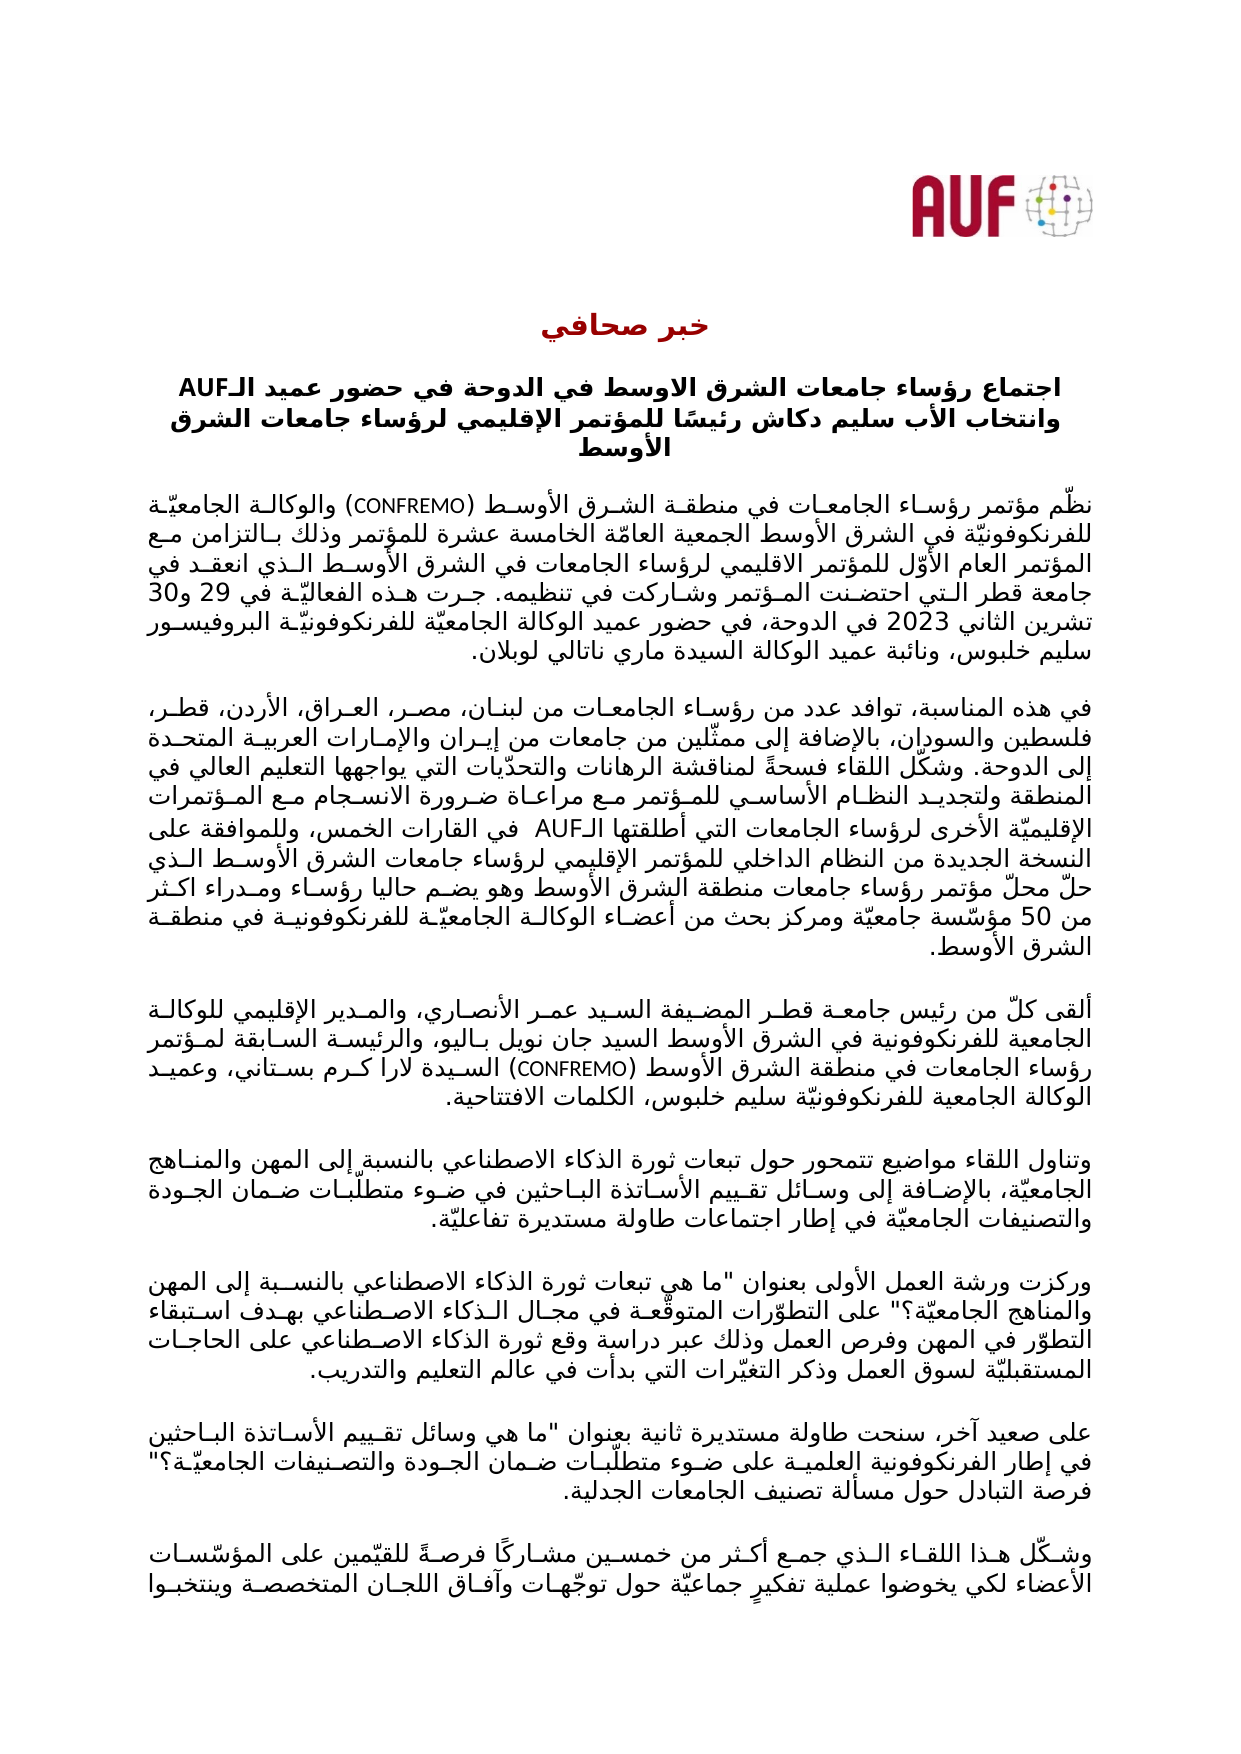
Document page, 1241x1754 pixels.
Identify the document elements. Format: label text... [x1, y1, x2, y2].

text وتناول اللقاء مواضيع تتمحور حول تبعات ثورة الذكاء الاصطناعي بالنسبة إلى المهن والمناهج الجامعيّة، بالإضافة إلى وسائل تقييم الأساتذة الباحثين في ضوء متطلّبات ضمان الجودة والتصنيفات الجامعيّة في إطار اجتماعات طاولة مستديرة تفاعليّة. [148, 1146, 1093, 1233]
picture [912, 175, 1093, 237]
text وانتخاب الأب سليم دكاش رئيسًا للمؤتمر الإقليمي لرؤساء جامعات الشرق الأوسط [148, 404, 1093, 462]
text نظّم مؤتمر رؤساء الجامعات في منطقة الشرق الأوسط (CONFREMO) والوكالة الجامعيّة للفرنكوفونيّة في الشرق الأوسط الجمعية العامّة الخامسة عشرة للمؤتمر وذلك بالتزامن مع المؤتمر العام الأوّل للمؤتمر الاقليمي لرؤساء الجامعات في الشرق الأوسط الذي انعقد في جامعة قطر التي احتضنت المؤتمر وشاركت في تنظيمه. جرت هذه الفعاليّة في 29 و30 تشرين الثاني 2023 في الدوحة، في حضور عميد الوكالة الجامعيّة للفرنكوفونيّة البروفيسور سليم خلبوس، ونائبة عميد الوكالة السيدة ماري ناتالي لوبلان. [148, 491, 1093, 666]
text خبر صحافي [148, 308, 1093, 342]
text على صعيد آخر، سنحت طاولة مستديرة ثانية بعنوان "ما هي وسائل تقييم الأساتذة الباحثين في إطار الفرنكوفونية العلمية على ضوء متطلّبات ضمان الجودة والتصنيفات الجامعيّة؟" فرصة التبادل حول مسألة تصنيف الجامعات الجدلية. [148, 1418, 1093, 1506]
text وركزت ورشة العمل الأولى بعنوان "ما هي تبعات ثورة الذكاء الاصطناعي بالنسبة إلى المهن والمناهج الجامعيّة؟" على التطوّرات المتوقّعة في مجال الذكاء الاصطناعي بهدف استبقاء التطوّر في المهن وفرص العمل وذلك عبر دراسة وقع ثورة الذكاء الاصطناعي على الحاجات المستقبليّة لسوق العمل وذكر التغيّرات التي بدأت في عالم التعليم والتدريب. [148, 1267, 1093, 1384]
text ألقى كلّ من رئيس جامعة قطر المضيفة السيد عمر الأنصاري، والمدير الإقليمي للوكالة الجامعية للفرنكوفونية في الشرق الأوسط السيد جان نويل باليو، والرئيسة السابقة لمؤتمر رؤساء الجامعات في منطقة الشرق الأوسط (CONFREMO) السيدة لارا كرم بستاني، وعميد الوكالة الجامعية للفرنكوفونيّة سليم خلبوس، الكلمات الافتتاحية. [148, 995, 1093, 1112]
text في هذه المناسبة، توافد عدد من رؤساء الجامعات من لبنان، مصر، العراق، الأردن، قطر، فلسطين والسودان، بالإضافة إلى ممثّلين من جامعات من إيران والإمارات العربية المتحدة إلى الدوحة. وشكّل اللقاء فسحةً لمناقشة الرهانات والتحدّيات التي يواجهها التعليم العالي في المنطقة ولتجديد النظام الأساسي للمؤتمر مع مراعاة ضرورة الانسجام مع المؤتمرات الإقليميّة الأخرى لرؤساء الجامعات التي أطلقتها الـAUF في القارات الخمس، وللموافقة على النسخة الجديدة من النظام الداخلي للمؤتمر الإقليمي لرؤساء جامعات الشرق الأوسط الذي حلّ محلّ مؤتمر رؤساء جامعات منطقة الشرق الأوسط وهو يضم حاليا رؤساء ومدراء اكثر من 50 مؤسّسة جامعيّة ومركز بحث من أعضاء الوكالة الجامعيّة للفرنكوفونية في منطقة الشرق الأوسط. [148, 693, 1093, 961]
text اجتماع رؤساء جامعات الشرق الاوسط في الدوحة في حضور عميد الـAUF [148, 370, 1093, 404]
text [148, 1539, 1093, 1598]
